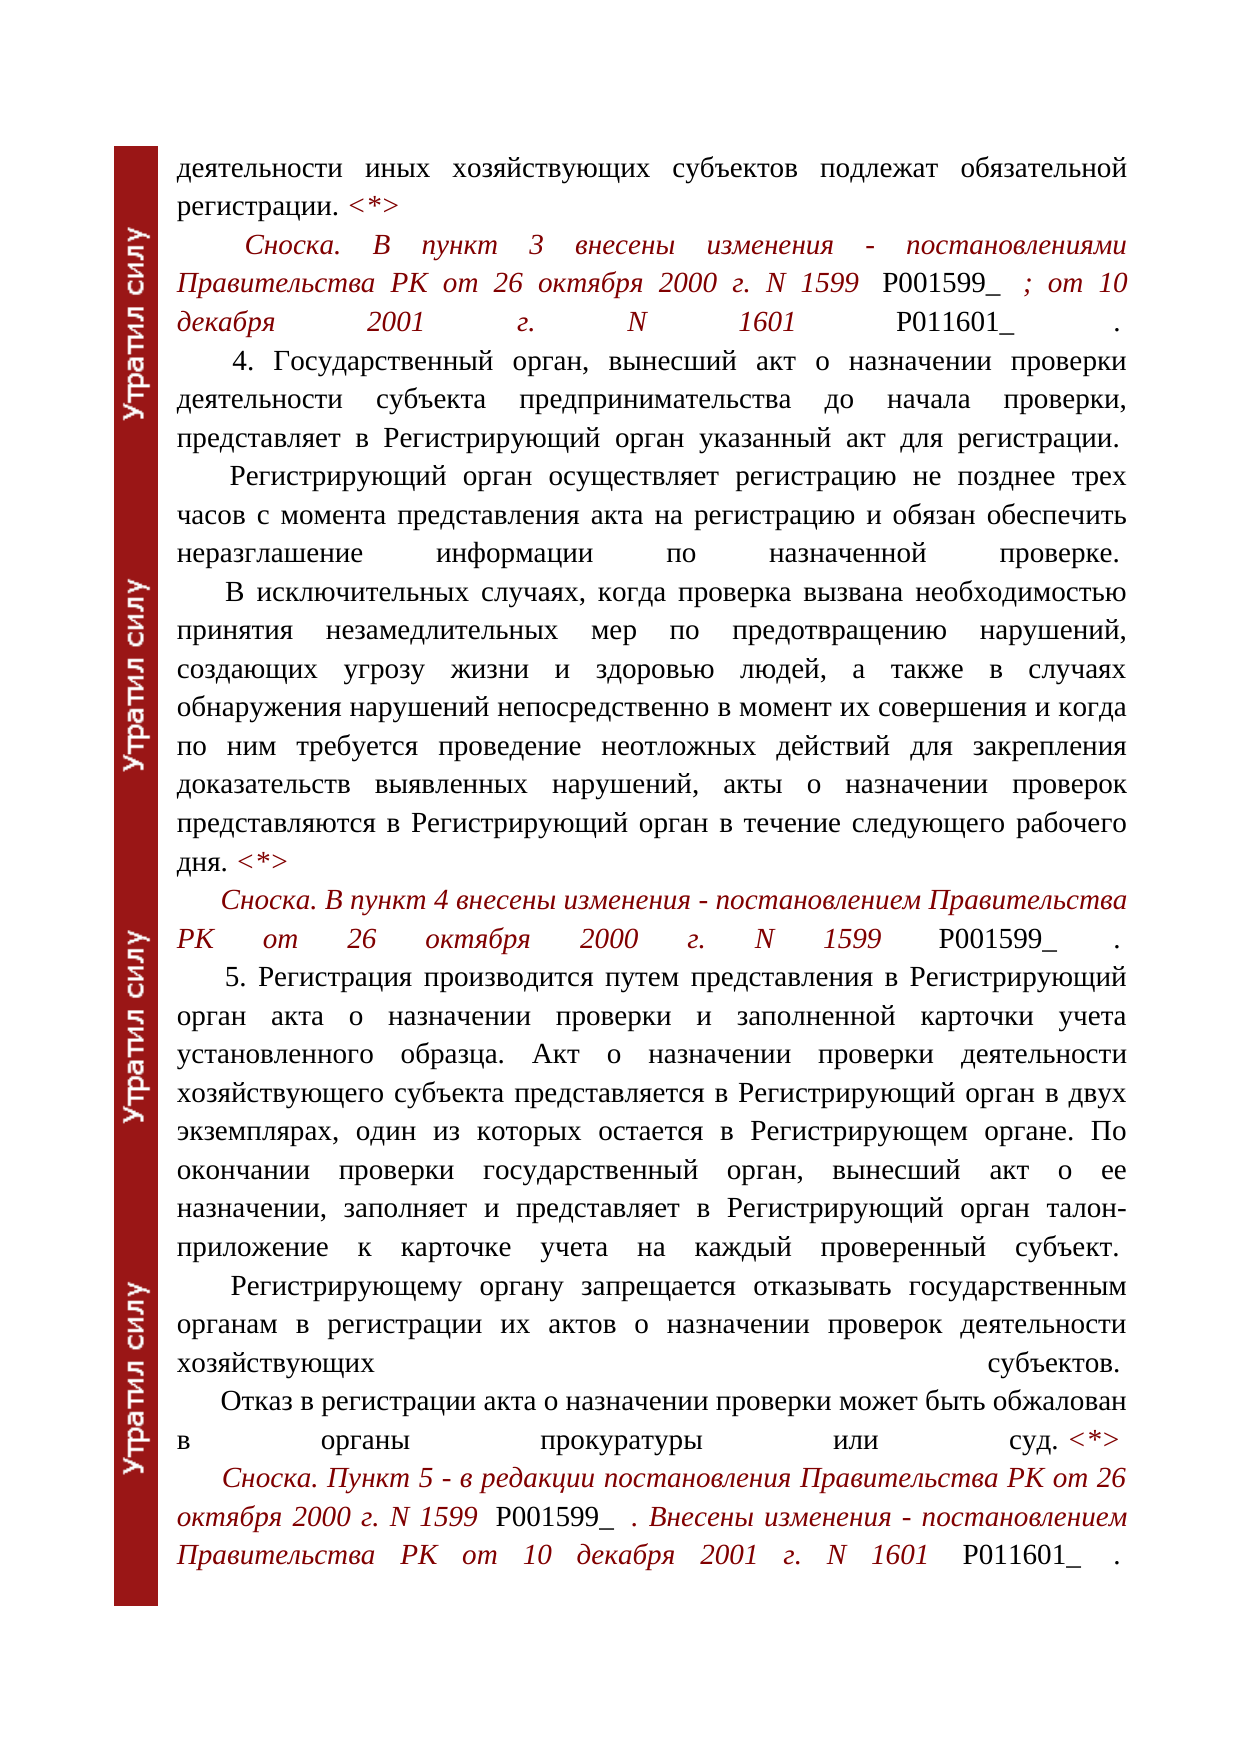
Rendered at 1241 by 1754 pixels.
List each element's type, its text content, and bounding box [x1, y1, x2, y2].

picture [114, 146, 158, 150]
picture [114, 1571, 158, 1606]
